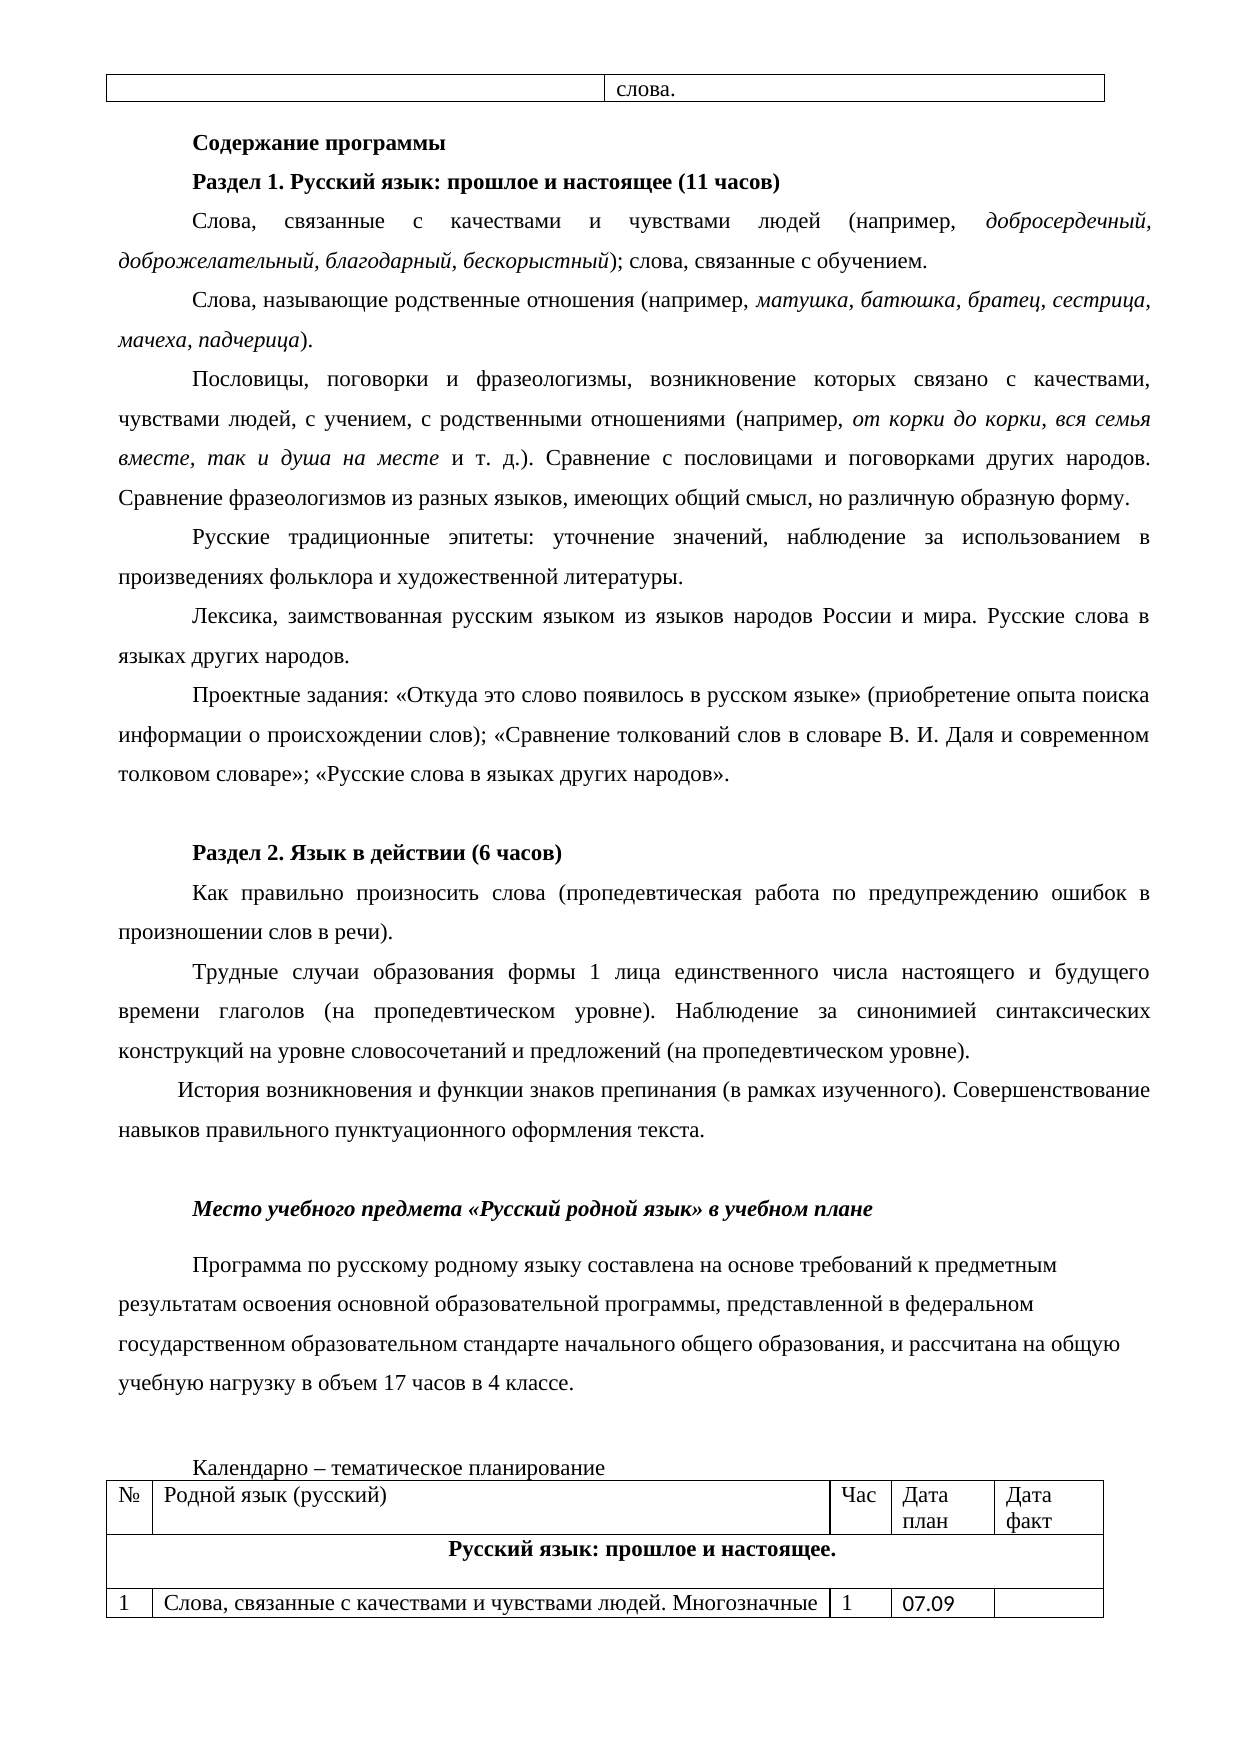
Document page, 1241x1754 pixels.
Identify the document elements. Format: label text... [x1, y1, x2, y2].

text Слова, называющие родственные отношения (например, матушка, батюшка, братец, сестрица, мачеха, падчерица). [118, 287, 1152, 352]
text Раздел 1. Русский язык: прошлое и настоящее (11 часов) [118, 168, 1152, 194]
text Лексика, заимствованная русским языком из языков народов России и мира. Русские слова в языках других народов. [118, 602, 1152, 668]
text Трудные случаи образования формы 1 лица единственного числа настоящего и будущего времени глаголов (на пропедевтическом уровне). Наблюдение за синонимией синтаксических конструкций на уровне словосочетаний и предложений (на пропедевтическом уровне). [118, 958, 1152, 1063]
table_header Дата план [892, 1481, 994, 1534]
text Проектные задания: «Откуда это слово появилось в русском языке» (приобретение опыта поиска информации о происхождении слов); «Сравнение толкований слов в словаре В. И. Даля и современном толковом словаре»; «Русские слова в языках других народов». [118, 681, 1152, 787]
table_cell 1 [831, 1589, 891, 1617]
text Русские традиционные эпитеты: уточнение значений, наблюдение за использованием в произведениях фольклора и художественной литературы. [118, 523, 1152, 589]
table_cell 07.09 [892, 1589, 994, 1617]
text Пословицы, поговорки и фразеологизмы, возникновение которых связано с качествами, чувствами людей, с учением, с родственными отношениями (например, от корки до корки, вся семья вместе, так и душа на месте и т. д.). Сравнение с пословицами и поговорками других народов. Сравнение фразеологизмов из разных языков, имеющих общий смысл, но различную образную форму. [118, 366, 1152, 510]
text История возникновения и функции знаков препинания (в рамках изученного). Совершенствование навыков правильного пунктуационного оформления текста. [118, 1076, 1152, 1142]
text Место учебного предмета «Русский родной язык» в учебном плане [118, 1194, 1152, 1221]
text Календарно – тематическое планирование [118, 1454, 1152, 1480]
table_header Дата факт [995, 1481, 1103, 1534]
text Как правильно произносить слова (пропедевтическая работа по предупреждению ошибок в произношении слов в речи). [118, 879, 1152, 944]
table_header № [107, 1481, 152, 1534]
table_cell 1 [107, 1589, 152, 1617]
text Содержание программы [118, 129, 1152, 155]
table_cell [605, 75, 1104, 101]
text Слова, связанные с качествами и чувствами людей (например, добросердечный, доброжелательный, благодарный, бескорыстный); слова, связанные с обучением. [118, 208, 1152, 273]
table_cell Русский язык: прошлое и настоящее. [107, 1535, 1103, 1588]
table_header Час [831, 1481, 891, 1534]
text Раздел 2. Язык в действии (6 часов) [118, 839, 1152, 866]
table_header Родной язык (русский) [153, 1481, 829, 1534]
text Программа по русскому родному языку составлена на основе требований к предметным результатам освоения основной образовательной программы, представленной в федеральном государственном образовательном стандарте начального общего образования, и рассчитана на общую учебную нагрузку в объем 17 часов в 4 классе. [118, 1251, 1152, 1396]
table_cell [153, 1589, 829, 1617]
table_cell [107, 75, 604, 101]
table_cell [995, 1589, 1103, 1617]
